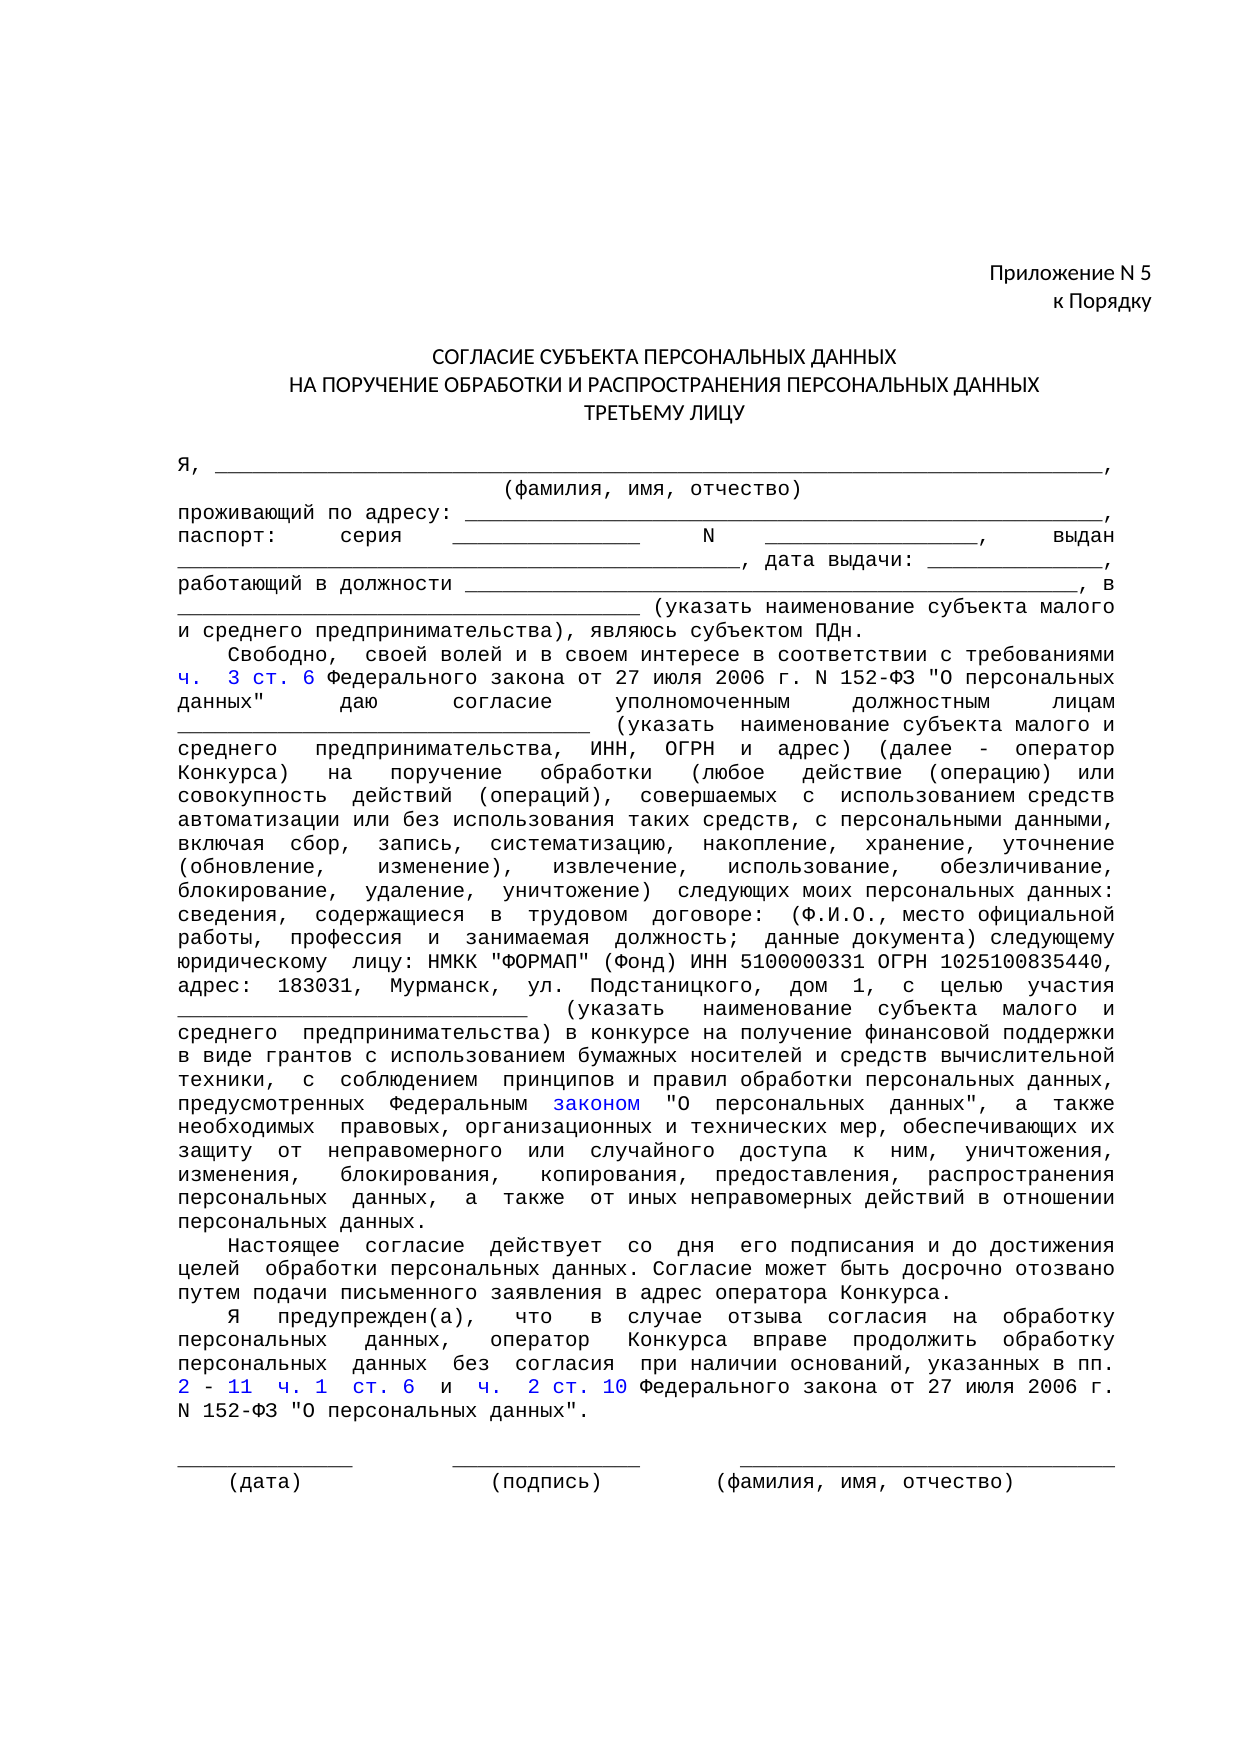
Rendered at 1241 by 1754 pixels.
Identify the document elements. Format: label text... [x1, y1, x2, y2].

text техники, с соблюдением принципов и правил обработки персональных данных, [177, 1069, 1152, 1093]
text Я предупрежден(а), что в случае отзыва согласия на обработку [177, 1306, 1152, 1329]
text среднего предпринимательства, ИНН, ОГРН и адрес) (далее - оператор [177, 738, 1152, 762]
text в виде грантов с использованием бумажных носителей и средств вычислительной [177, 1046, 1152, 1069]
text ч. 3 ст. 6 Федерального закона от 27 июля 2006 г. N 152-ФЗ "О персональных [177, 667, 1152, 691]
text ТРЕТЬЕМУ ЛИЦУ [177, 398, 1152, 426]
text предусмотренных Федеральным законом "О персональных данных", а также [177, 1093, 1152, 1116]
text автоматизации или без использования таких средств, с персональными данными, [177, 809, 1152, 833]
text N 152-ФЗ "О персональных данных". [177, 1400, 1152, 1424]
text (фамилия, имя, отчество) [177, 478, 1152, 502]
text необходимых правовых, организационных и технических мер, обеспечивающих их [177, 1116, 1152, 1140]
text Конкурса) на поручение обработки (любое действие (операцию) или [177, 762, 1152, 785]
text путем подачи письменного заявления в адрес оператора Конкурса. [177, 1282, 1152, 1306]
text юридическому лицу: НМКК "ФОРМАП" (Фонд) ИНН 5100000331 ОГРН 1025100835440, [177, 951, 1152, 974]
text работающий в должности _________________________________________________, в [177, 573, 1152, 596]
text блокирование, удаление, уничтожение) следующих моих персональных данных: [177, 880, 1152, 904]
text изменения, блокирования, копирования, предоставления, распространения [177, 1164, 1152, 1187]
text ______________ _______________ ______________________________ [177, 1447, 1152, 1471]
text Настоящее согласие действует со дня его подписания и до достижения [177, 1235, 1152, 1258]
text _____________________________________ (указать наименование субъекта малого [177, 596, 1152, 620]
text паспорт: серия _______________ N _________________, выдан [177, 525, 1152, 549]
text персональных данных. [177, 1211, 1152, 1235]
text к Порядку [177, 286, 1152, 314]
text работы, профессия и занимаемая должность; данные документа) следующему [177, 927, 1152, 951]
text среднего предпринимательства) в конкурсе на получение финансовой поддержки [177, 1022, 1152, 1046]
text СОГЛАСИЕ СУБЪЕКТА ПЕРСОНАЛЬНЫХ ДАННЫХ [177, 342, 1152, 370]
text _________________________________ (указать наименование субъекта малого и [177, 714, 1152, 738]
text проживающий по адресу: ___________________________________________________, [177, 502, 1152, 525]
text Я, _______________________________________________________________________, [177, 454, 1152, 478]
text и среднего предпринимательства), являюсь субъектом ПДн. [177, 620, 1152, 643]
text НА ПОРУЧЕНИЕ ОБРАБОТКИ И РАСПРОСТРАНЕНИЯ ПЕРСОНАЛЬНЫХ ДАННЫХ [177, 370, 1152, 398]
text персональных данных, оператор Конкурса вправе продолжить обработку [177, 1329, 1152, 1353]
text Свободно, своей волей и в своем интересе в соответствии с требованиями [177, 643, 1152, 667]
text включая сбор, запись, систематизацию, накопление, хранение, уточнение [177, 833, 1152, 856]
text 2 - 11 ч. 1 ст. 6 и ч. 2 ст. 10 Федерального закона от 27 июля 2006 г. [177, 1377, 1152, 1400]
text ____________________________ (указать наименование субъекта малого и [177, 998, 1152, 1022]
text персональных данных, а также от иных неправомерных действий в отношении [177, 1187, 1152, 1211]
text целей обработки персональных данных. Согласие может быть досрочно отозвано [177, 1258, 1152, 1282]
text защиту от неправомерного или случайного доступа к ним, уничтожения, [177, 1140, 1152, 1164]
text данных" даю согласие уполномоченным должностным лицам [177, 691, 1152, 714]
text адрес: 183031, Мурманск, ул. Подстаницкого, дом 1, с целью участия [177, 974, 1152, 998]
text совокупность действий (операций), совершаемых с использованием средств [177, 785, 1152, 809]
text персональных данных без согласия при наличии оснований, указанных в пп. [177, 1353, 1152, 1377]
text Приложение N 5 [177, 258, 1152, 286]
text (обновление, изменение), извлечение, использование, обезличивание, [177, 856, 1152, 880]
text (дата) (подпись) (фамилия, имя, отчество) [177, 1471, 1152, 1495]
text _____________________________________________, дата выдачи: ______________, [177, 549, 1152, 573]
text сведения, содержащиеся в трудовом договоре: (Ф.И.О., место официальной [177, 904, 1152, 927]
